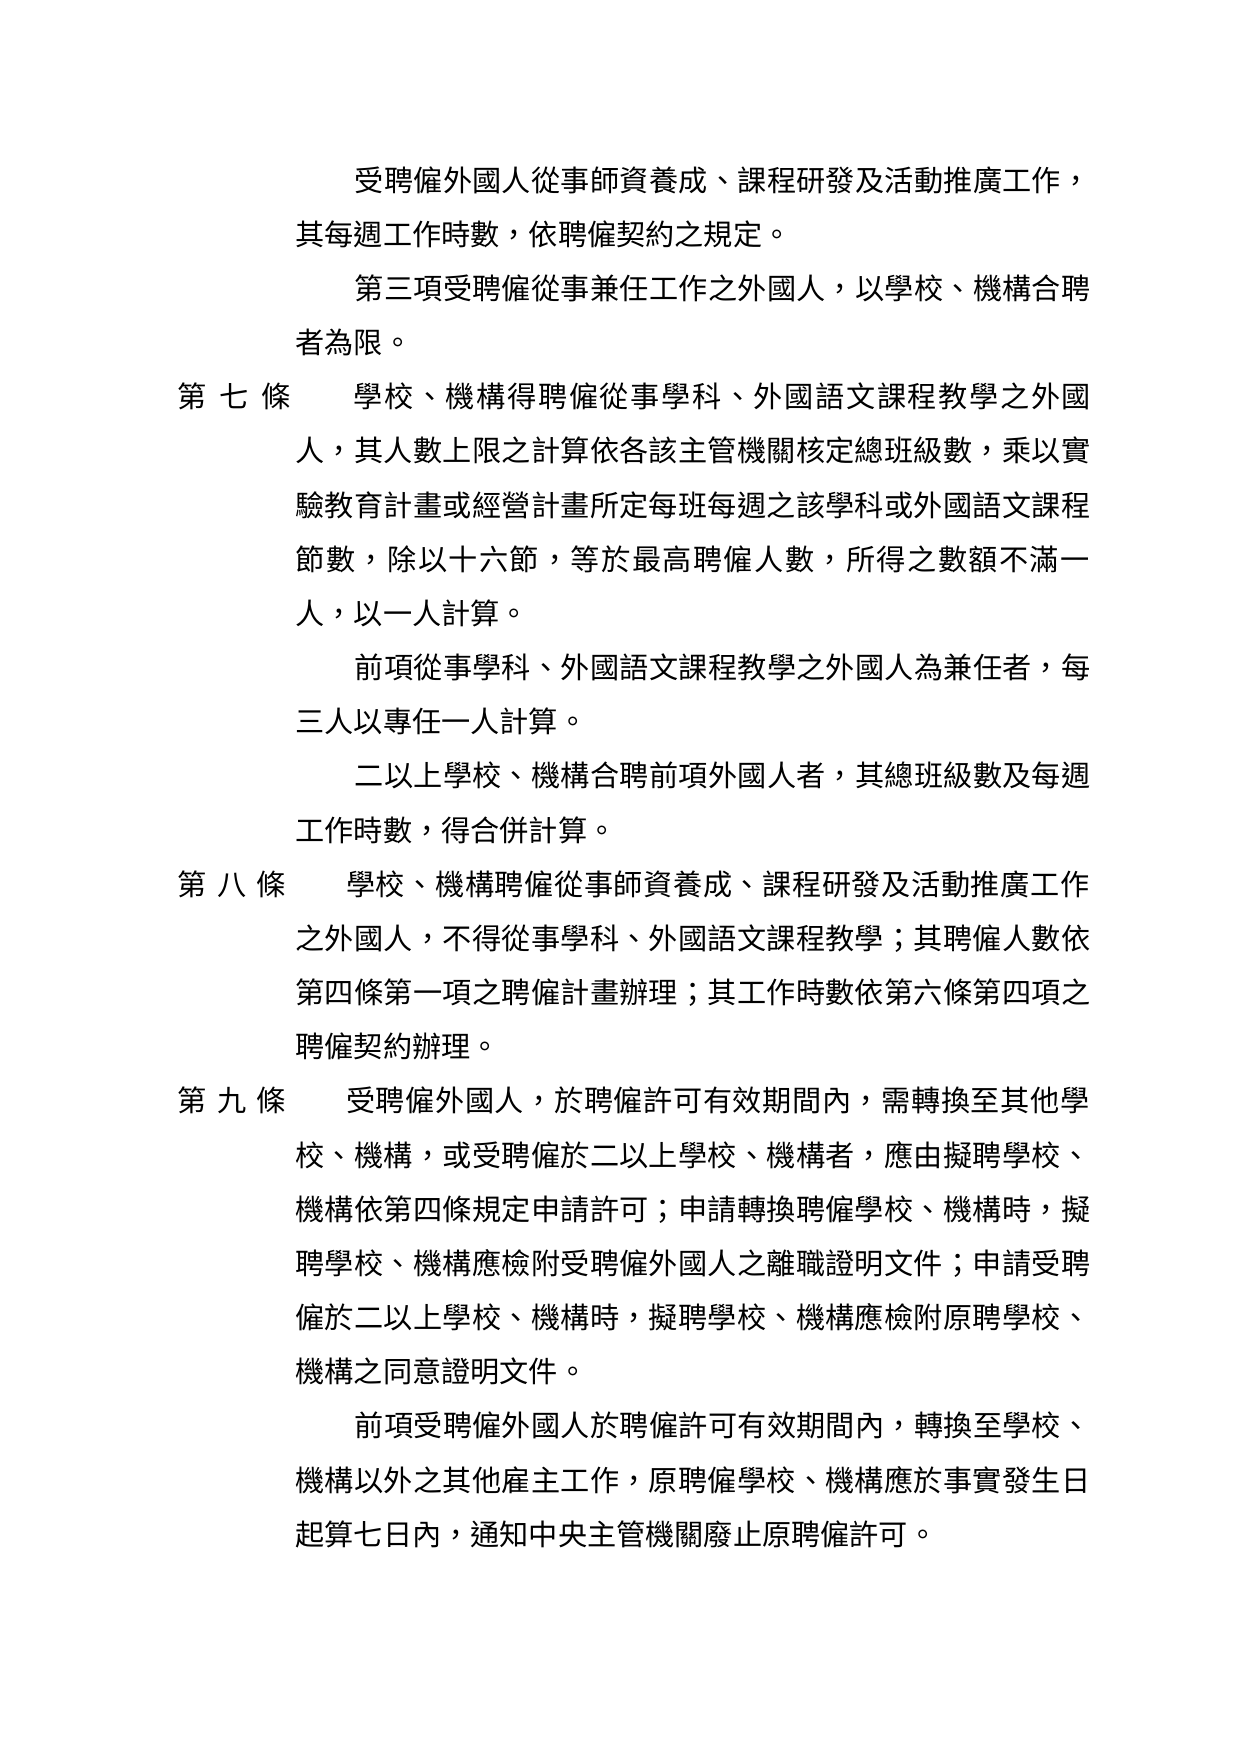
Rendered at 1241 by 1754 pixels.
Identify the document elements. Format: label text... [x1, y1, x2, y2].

text 二以上學校、機構合聘前項外國人者，其總班級數及每週工作時數，得合併計算。 [295, 743, 1092, 852]
text 第 九 條 受聘僱外國人，於聘僱許可有效期間內，需轉換至其他學校、機構，或受聘僱於二以上學校、機構者，應由擬聘學校、機構依第四條規定申請許可；申請轉換聘僱學校、機構時，擬聘學校、機構應檢附受聘僱外國人之離職證明文件；申請受聘僱於二以上學校、機構時，擬聘學校、機構應檢附原聘學校、機構之同意證明文件。 [177, 1068, 1092, 1393]
text 受聘僱外國人從事師資養成、課程研發及活動推廣工作，其每週工作時數，依聘僱契約之規定。 [295, 148, 1092, 256]
text 第 七 條 學校、機構得聘僱從事學科、外國語文課程教學之外國人，其人數上限之計算依各該主管機關核定總班級數，乘以實驗教育計畫或經營計畫所定每班每週之該學科或外國語文課程節數，除以十六節，等於最高聘僱人數，所得之數額不滿一人，以一人計算。 [177, 364, 1092, 635]
text 前項從事學科、外國語文課程教學之外國人為兼任者，每三人以專任一人計算。 [295, 635, 1092, 743]
text 第三項受聘僱從事兼任工作之外國人，以學校、機構合聘者為限。 [295, 256, 1092, 364]
text 第 八 條 學校、機構聘僱從事師資養成、課程研發及活動推廣工作之外國人，不得從事學科、外國語文課程教學；其聘僱人數依第四條第一項之聘僱計畫辦理；其工作時數依第六條第四項之聘僱契約辦理。 [177, 852, 1092, 1068]
text 前項受聘僱外國人於聘僱許可有效期間內，轉換至學校、機構以外之其他雇主工作，原聘僱學校、機構應於事實發生日起算七日內，通知中央主管機關廢止原聘僱許可。 [295, 1393, 1092, 1556]
